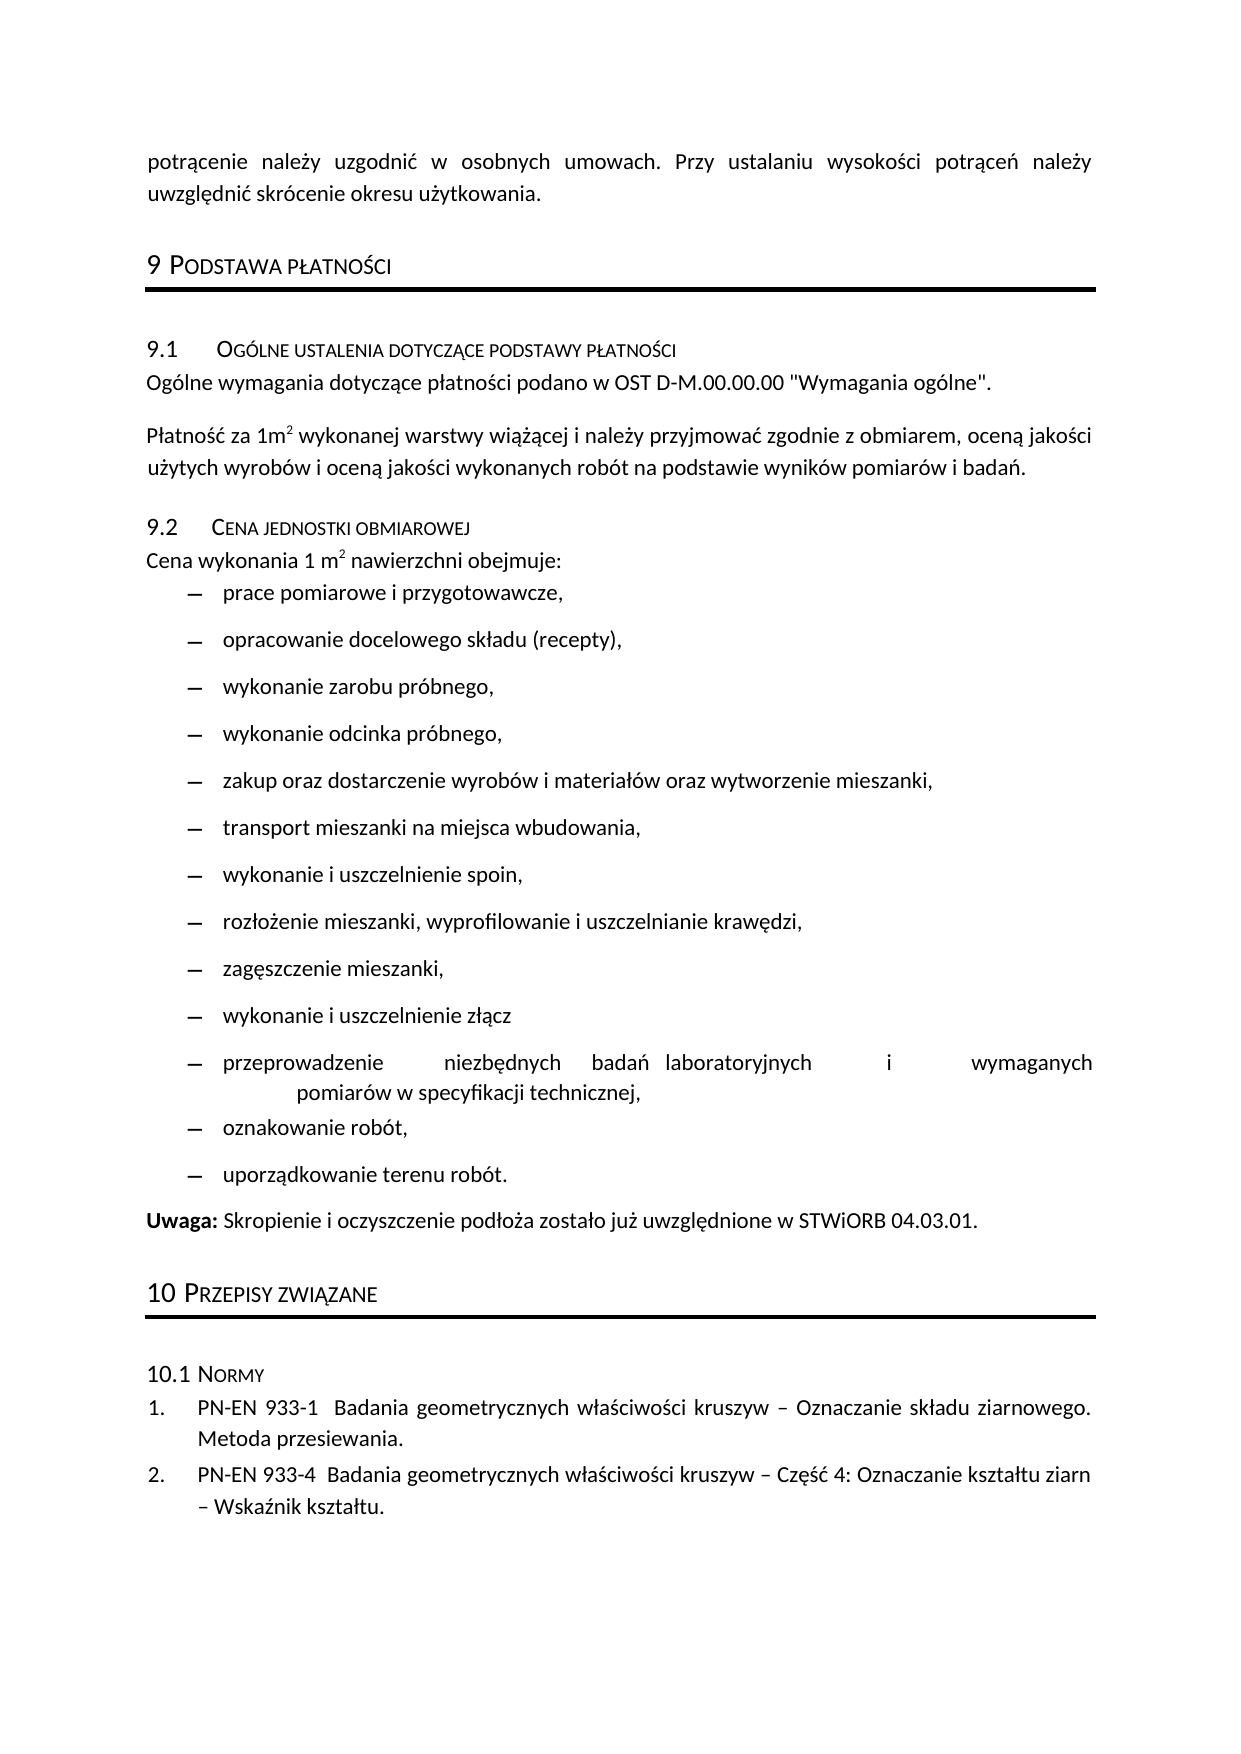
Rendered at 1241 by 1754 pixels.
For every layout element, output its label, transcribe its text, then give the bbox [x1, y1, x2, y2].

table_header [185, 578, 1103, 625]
text 9 PODSTAWA PŁATNOŚCI [146, 246, 1093, 282]
text Cena wykonania 1 m2 nawierzchni obejmuje: [146, 546, 1093, 574]
text Uwaga: Skropienie i oczyszczenie podłoża zostało już uwzględnione w STWiORB 04.03.01. [146, 1207, 1093, 1235]
list PN-EN 933-1 Badania geometrycznych właściwości kruszyw – Oznaczanie składu ziarnowego. Metoda przesiewania. [148, 1393, 1093, 1452]
text Ogólne wymagania dotyczące płatności podano w OST D-M.00.00.00 "Wymagania ogólne". [146, 368, 1093, 396]
text Płatność za 1m2 wykonanej warstwy wiążącej i należy przyjmować zgodnie z obmiarem, oceną jakości użytych wyrobów i oceną jakości wykonanych robót na podstawie wyników pomiarów i badań. [146, 422, 1093, 481]
text 10 PRZEPISY ZWIĄZANE [146, 1274, 1093, 1310]
list PN-EN 933-4 Badania geometrycznych właściwości kruszyw – Część 4: Oznaczanie kształtu ziarn – Wskaźnik kształtu. [148, 1461, 1093, 1520]
subtitle 10.1 NORMY [146, 1358, 1097, 1389]
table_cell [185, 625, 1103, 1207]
subtitle 9.1 OGÓLNE USTALENIA DOTYCZĄCE PODSTAWY PŁATNOŚCI [146, 333, 1097, 363]
subtitle 9.2 CENA JEDNOSTKI OBMIAROWEJ [146, 511, 1097, 541]
